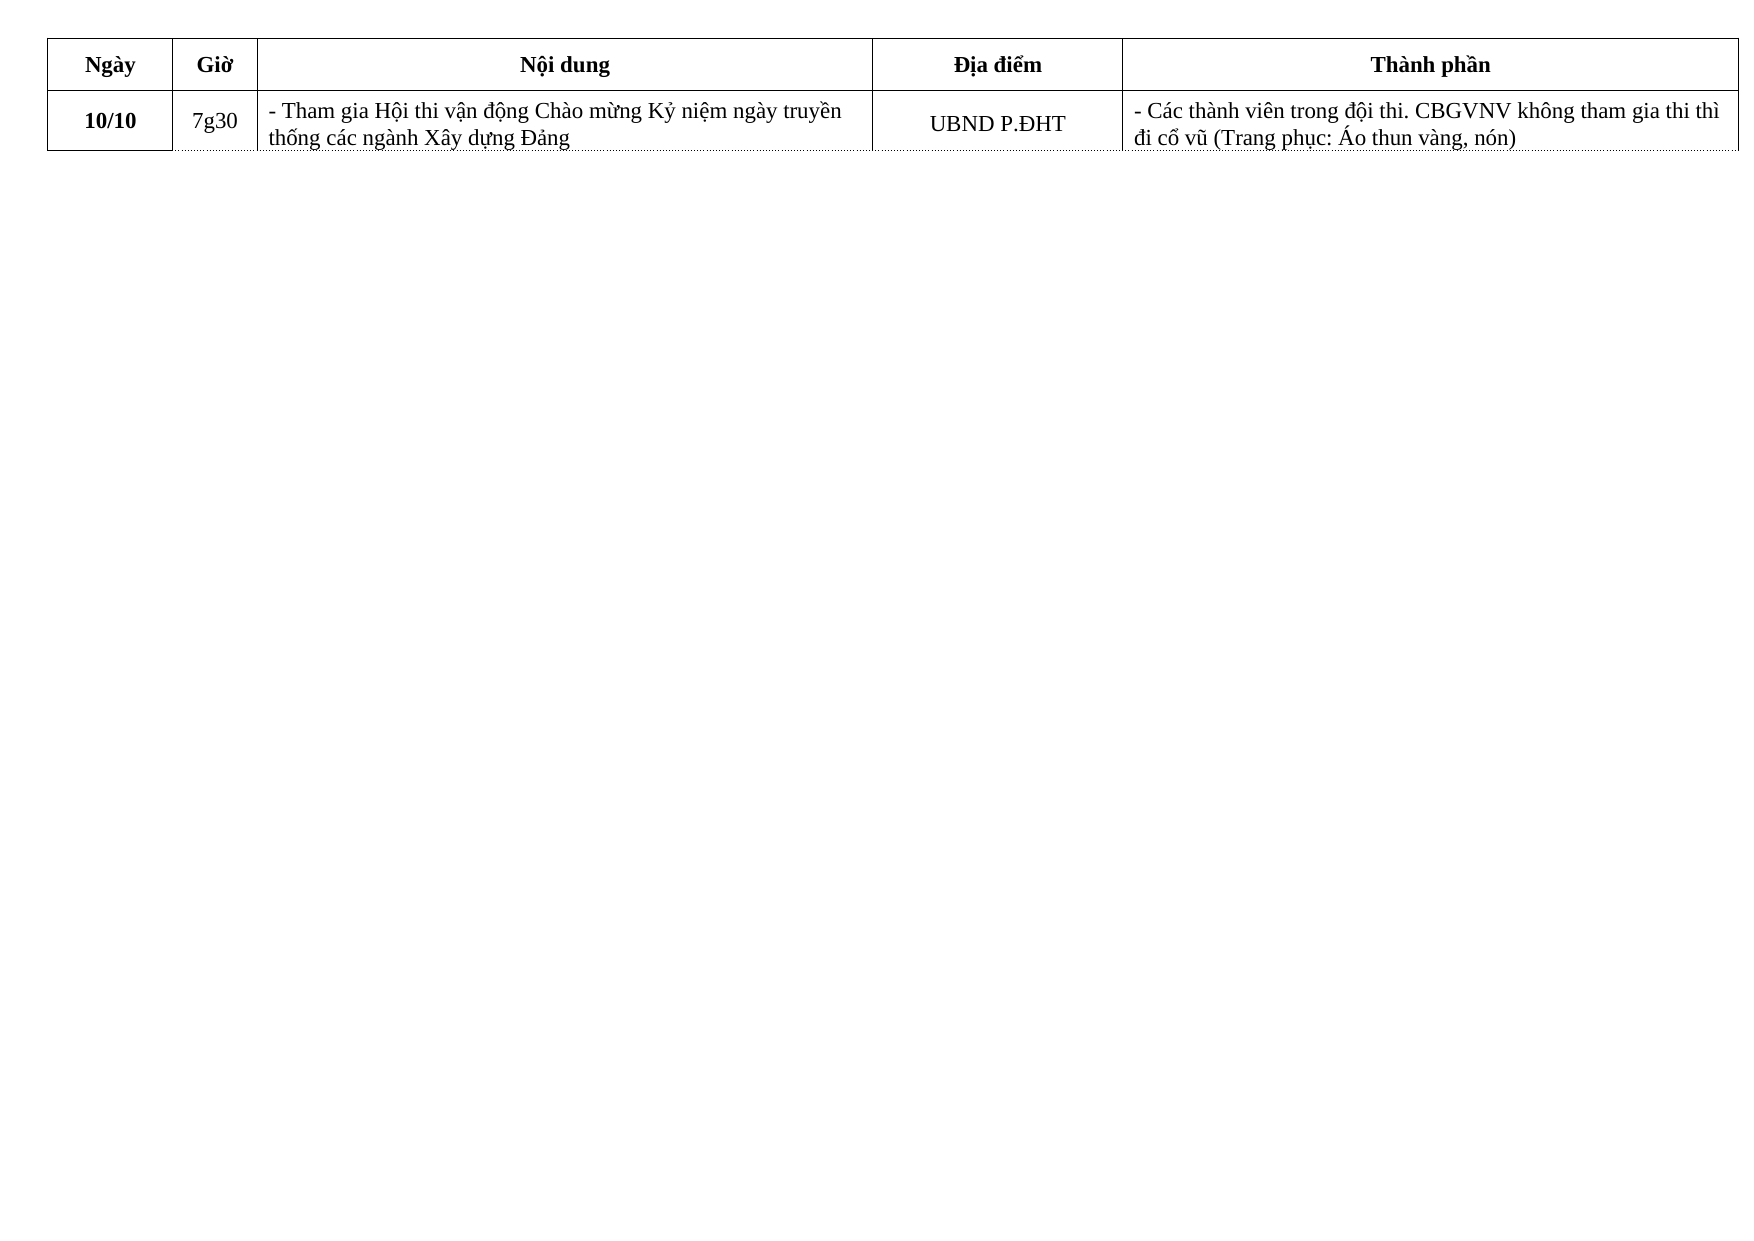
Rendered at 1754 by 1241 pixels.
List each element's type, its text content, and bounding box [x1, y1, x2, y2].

table_cell UBND P.ĐHT [873, 91, 1122, 150]
table_cell Thứ bảy 10/10 [48, 91, 172, 150]
table_header Thành phần [1123, 39, 1738, 90]
table_header Địa điểm [873, 39, 1122, 90]
table_header Nội dung [258, 39, 872, 90]
table_header Giờ [173, 39, 257, 90]
table_header Ngày [48, 39, 172, 90]
table_cell - Các thành viên trong đội thi. CBGVNV không tham gia thi thì đi cổ vũ (Trang phục: Áo thun vàng, nón) [1123, 91, 1738, 150]
table_cell 7g30 [173, 91, 257, 150]
table_cell - Tham gia Hội thi vận động Chào mừng Kỷ niệm ngày truyền thống các ngành Xây dựng Đảng [258, 91, 872, 150]
